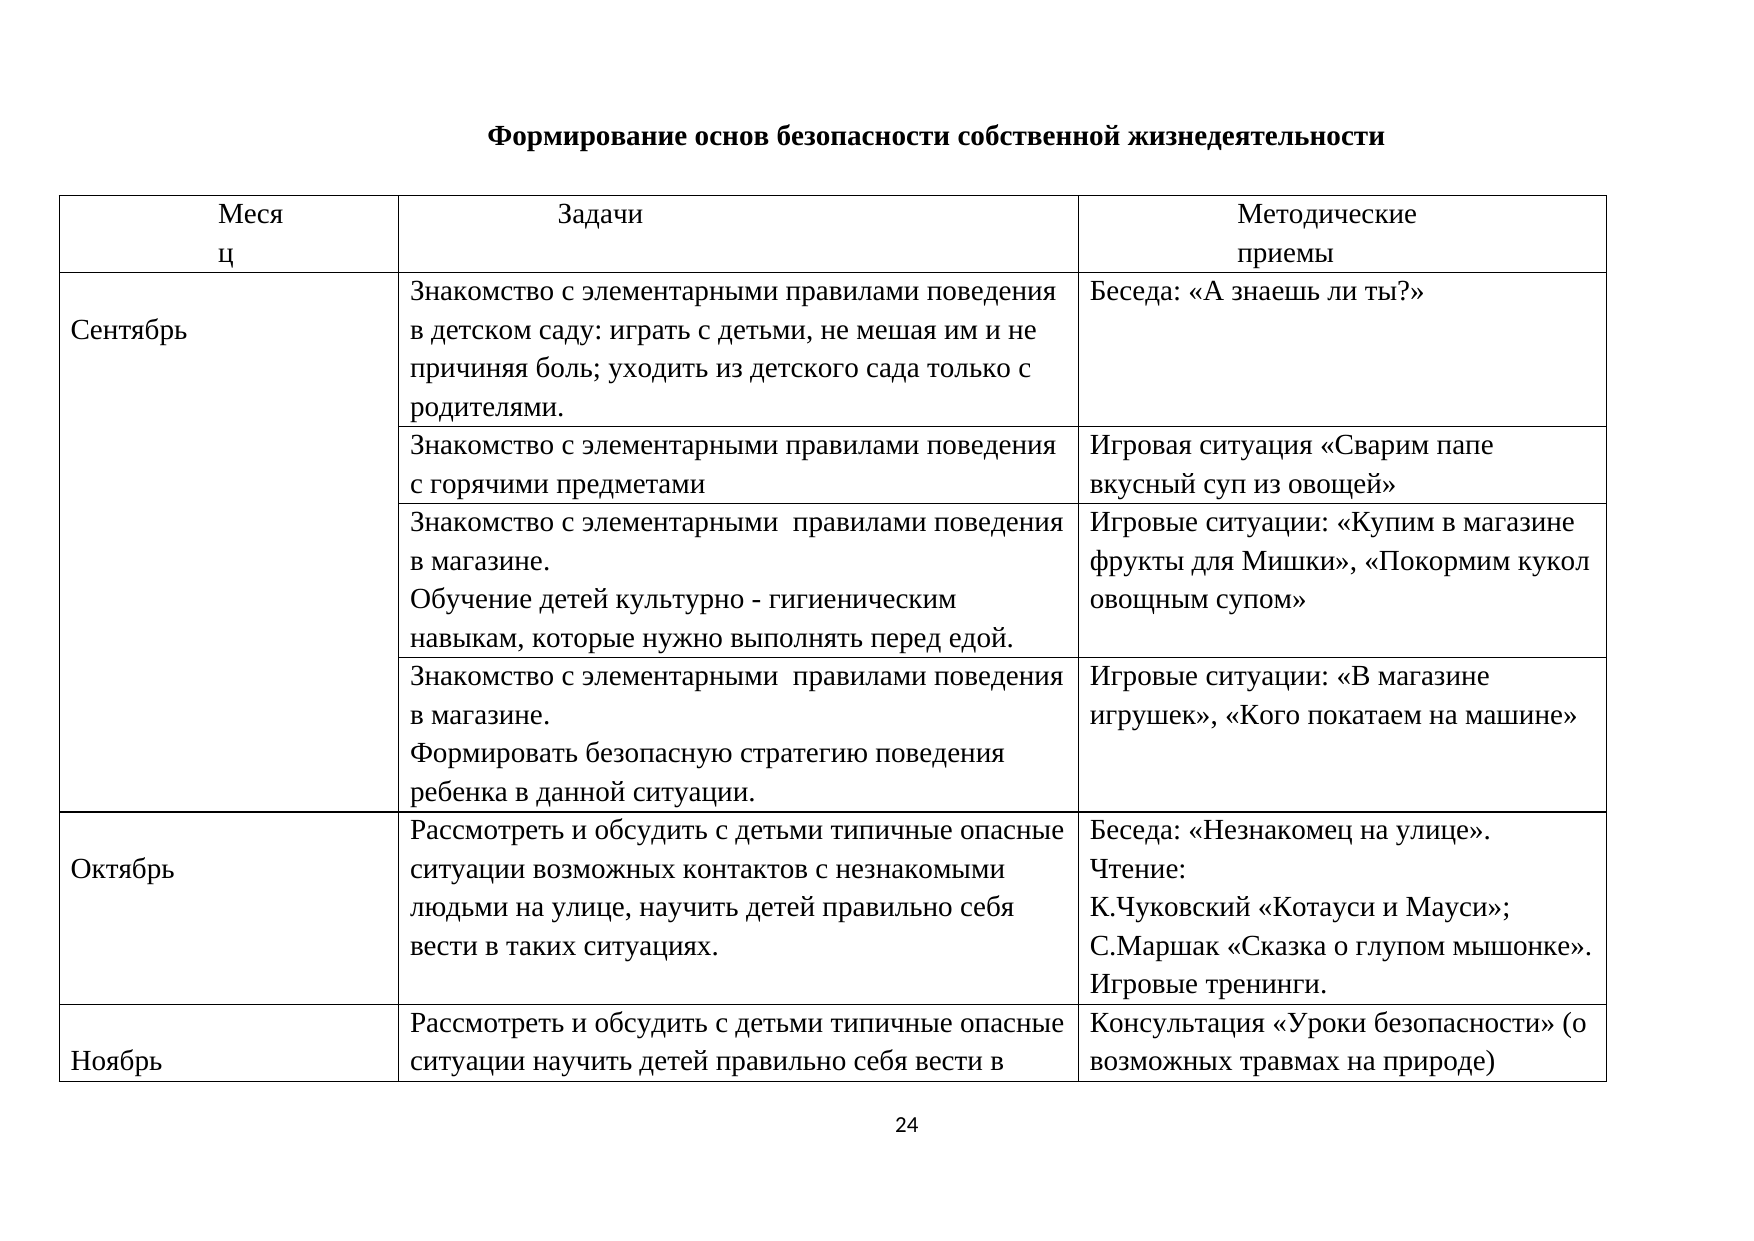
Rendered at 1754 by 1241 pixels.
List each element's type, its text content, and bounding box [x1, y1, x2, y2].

table_cell Знакомство с элементарными правилами поведения с горячими предметами [399, 427, 1078, 503]
table_cell Сентябрь [60, 273, 398, 811]
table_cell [399, 1005, 1078, 1081]
text Формирование основ безопасности собственной жизнедеятельности [295, 118, 1577, 152]
table_cell Игровые ситуации: «В магазине игрушек», «Кого покатаем на машине» [1079, 658, 1606, 811]
table_cell Рассмотреть и обсудить с детьми типичные опасные ситуации возможных контактов с незнакомыми людьми на улице, научить детей правильно себя вести в таких ситуациях. [399, 813, 1078, 1004]
table_cell Знакомство с элементарными правилами поведения в детском саду: играть с детьми, не мешая им и не причиняя боль; уходить из детского сада только с родителями. [399, 273, 1078, 426]
table_cell Знакомство с элементарными правилами поведения в магазине. Обучение детей культурно - гигиеническим навыкам, которые нужно выполнять перед едой. [399, 504, 1078, 657]
table_cell Беседа: «А знаешь ли ты?» [1079, 273, 1606, 426]
table_header Месяц [60, 196, 398, 272]
table_cell Игровая ситуация «Сварим папе вкусный суп из овощей» [1079, 427, 1606, 503]
table_cell Ноябрь [60, 1005, 398, 1081]
table_header Методические приемы [1079, 196, 1606, 272]
table_cell Игровые ситуации: «Купим в магазине фрукты для Мишки», «Покормим кукол овощным супом» [1079, 504, 1606, 657]
table_cell Октябрь [60, 813, 398, 1004]
table_cell Беседа: «Незнакомец на улице». Чтение: К.Чуковский «Котауси и Мауси»; С.Маршак «Сказка о глупом мышонке». Игровые тренинги. [1079, 813, 1606, 1004]
table_cell Знакомство с элементарными правилами поведения в магазине. Формировать безопасную стратегию поведения ребенка в данной ситуации. [399, 658, 1078, 811]
table_header Задачи [399, 196, 1078, 272]
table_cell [1079, 1005, 1606, 1081]
